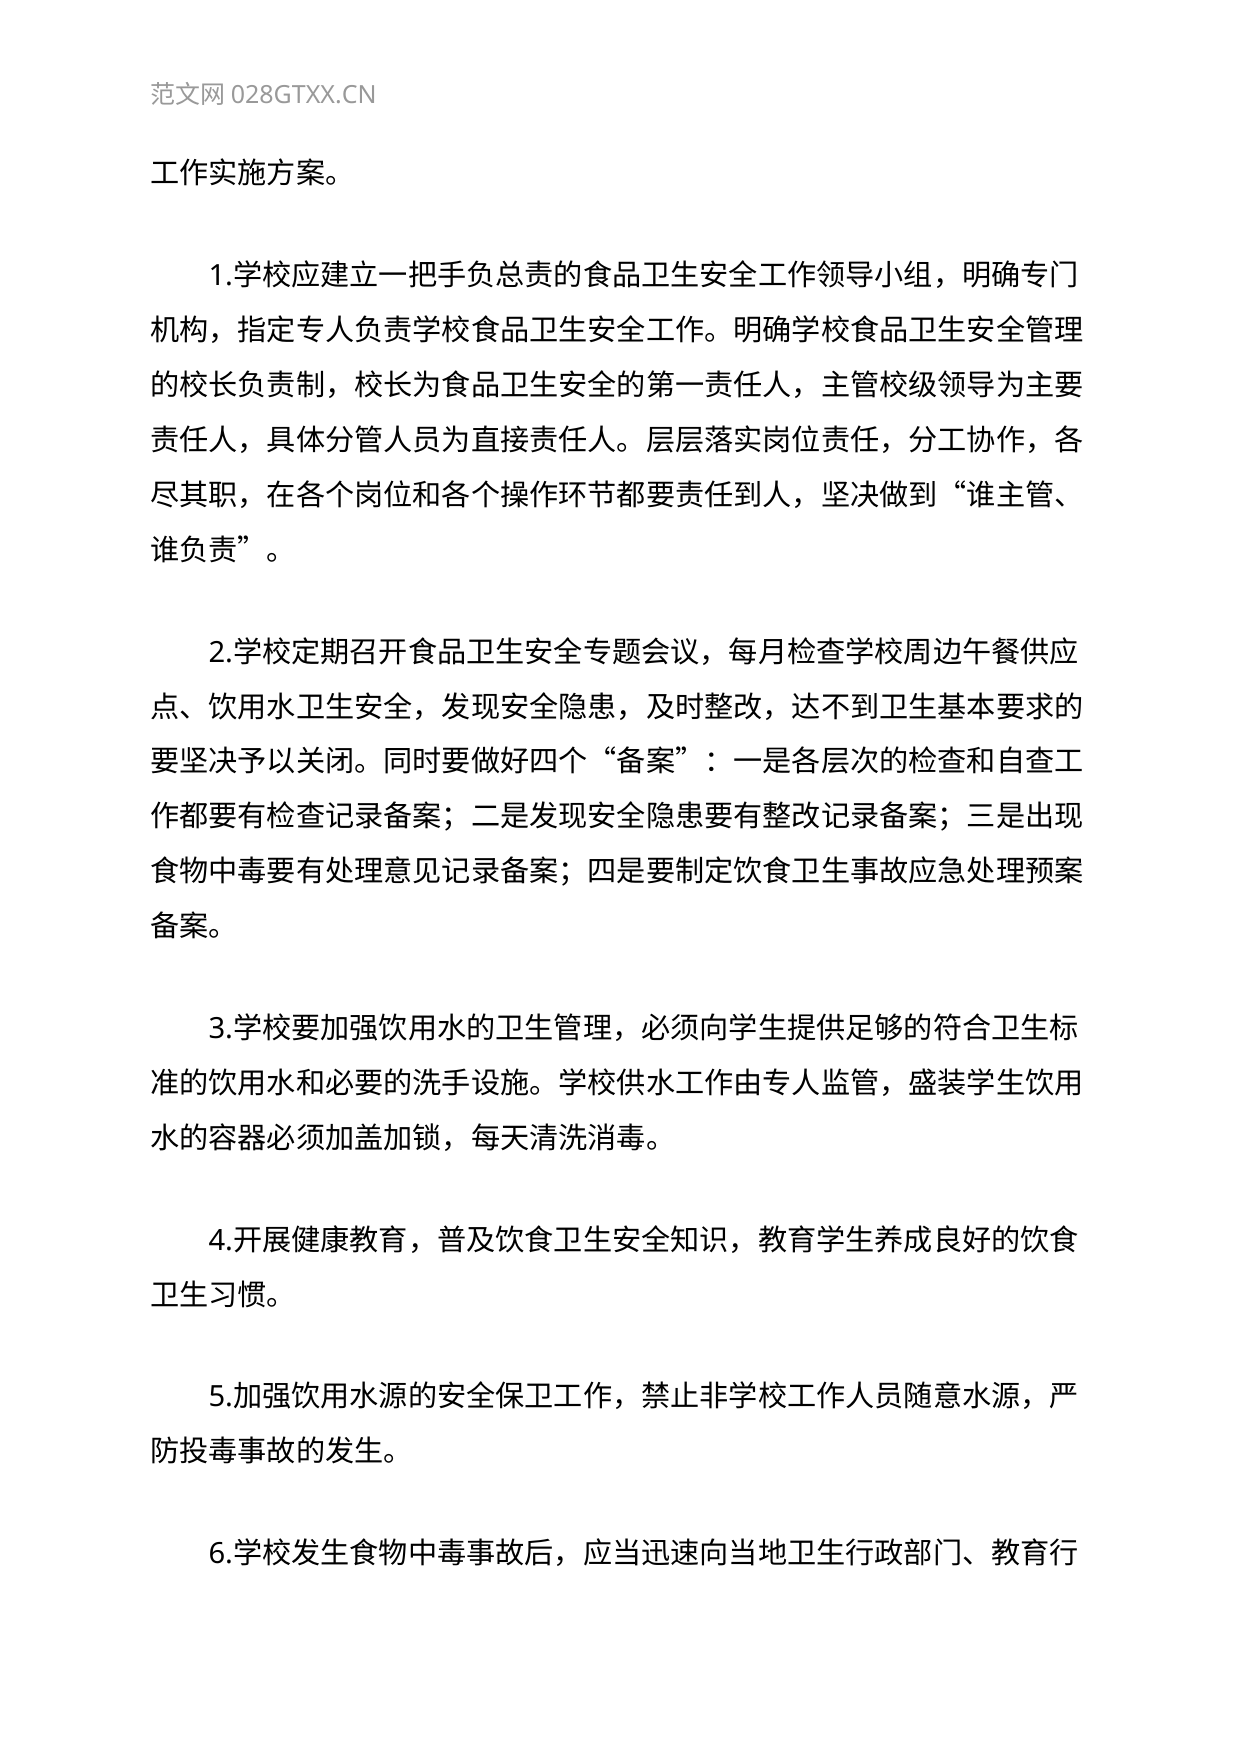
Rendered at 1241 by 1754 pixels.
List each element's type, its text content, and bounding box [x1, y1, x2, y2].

text 1.学校应建立一把手负总责的食品卫生安全工作领导小组，明确专门机构，指定专人负责学校食品卫生安全工作。明确学校食品卫生安全管理的校长负责制，校长为食品卫生安全的第一责任人，主管校级领导为主要责任人，具体分管人员为直接责任人。层层落实岗位责任，分工协作，各尽其职，在各个岗位和各个操作环节都要责任到人，坚决做到“谁主管、谁负责”。 [150, 252, 1090, 569]
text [150, 150, 1090, 192]
text 5.加强饮用水源的安全保卫工作，禁止非学校工作人员随意水源，严防投毒事故的发生。 [150, 1373, 1090, 1470]
text 2.学校定期召开食品卫生安全专题会议，每月检查学校周边午餐供应点、饮用水卫生安全，发现安全隐患，及时整改，达不到卫生基本要求的要坚决予以关闭。同时要做好四个“备案”：一是各层次的检查和自查工作都要有检查记录备案；二是发现安全隐患要有整改记录备案；三是出现食物中毒要有处理意见记录备案；四是要制定饮食卫生事故应急处理预案备案。 [150, 628, 1090, 945]
text 4.开展健康教育，普及饮食卫生安全知识，教育学生养成良好的饮食卫生习惯。 [150, 1216, 1090, 1313]
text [150, 1530, 1090, 1572]
text 3.学校要加强饮用水的卫生管理，必须向学生提供足够的符合卫生标准的饮用水和必要的洗手设施。学校供水工作由专人监管，盛装学生饮用水的容器必须加盖加锁，每天清洗消毒。 [150, 1004, 1090, 1157]
